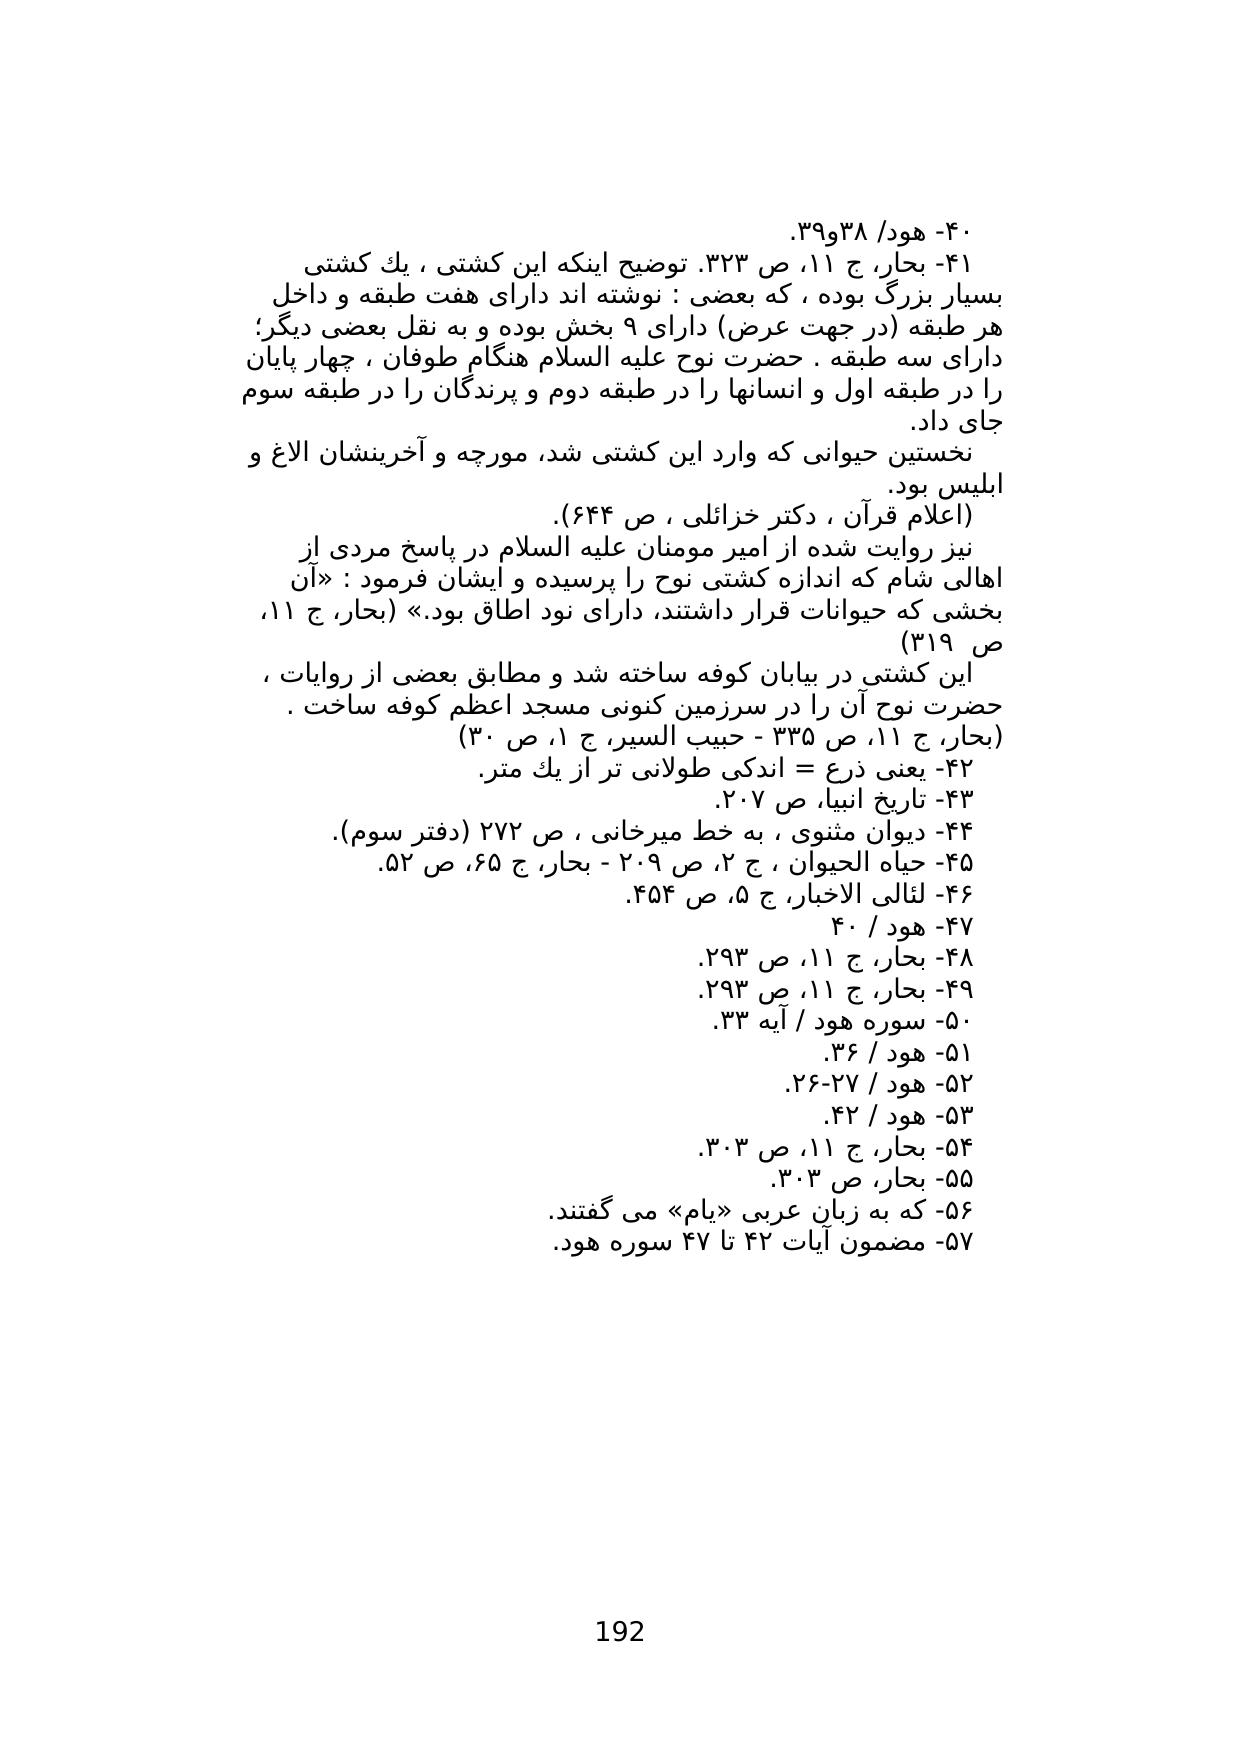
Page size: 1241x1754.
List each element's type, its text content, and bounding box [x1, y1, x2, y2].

text ۵۲- هود / ۲۷-۲۶. [236, 1068, 1004, 1099]
text ۴۷- هود / ۴۰ [236, 910, 1004, 941]
text ۵۶- كه به زبان عربى «يام» مى گفتند. [236, 1194, 1004, 1226]
text ۴۵- حياه الحيوان ، ج ۲، ص ۲۰۹ - بحار، ج ۶۵، ص ۵۲. [236, 847, 1004, 878]
text ۵۰- سوره هود / آيه ۳۳. [236, 1004, 1004, 1036]
text ۴۶- لئالى الاخبار، ج ۵، ص ۴۵۴. [236, 878, 1004, 910]
text ۴۳- تاريخ انبيا، ص ۲۰۷. [236, 784, 1004, 815]
text اين كشتى در بيابان كوفه ساخته شد و مطابق بعضى از روايات ، حضرت نوح آن را در سرزمين كنونى مسجد اعظم كوفه ساخت . (بحار، ج ۱۱، ص ۳۳۵ - حبيب السير، ج ۱، ص ۳۰) [236, 657, 1004, 752]
text ۵۱- هود / ۳۶. [236, 1036, 1004, 1068]
text نخستين حيوانى كه وارد اين كشتى شد، مورچه و آخرينشان الاغ و ابليس بود. [236, 436, 1004, 499]
text ۴۰- هود/ ۳۸و۳۹. [236, 216, 1004, 247]
text ۵۷- مضمون آيات ۴۲ تا ۴۷ سوره هود. [236, 1226, 1004, 1257]
text ۴۲- يعنى ذرع = اندكى طولانى تر از يك متر. [236, 752, 1004, 784]
text ۴۹- بحار، ج ۱۱، ص ۲۹۳. [236, 973, 1004, 1004]
text ۵۳- هود / ۴۲. [236, 1099, 1004, 1131]
text (اعلام قرآن ، دكتر خزائلى ، ص ۶۴۴). [236, 499, 1004, 531]
text ۴۸- بحار، ج ۱۱، ص ۲۹۳. [236, 941, 1004, 973]
text ۴۱- بحار، ج ۱۱، ص ۳۲۳. توضيح اينكه اين كشتى ، يك كشتى بسيار بزرگ بوده ، كه بعضى : نوشته اند داراى هفت طبقه و داخل هر طبقه (در جهت عرض) داراى ۹ بخش بوده و به نقل بعضى ديگر؛ داراى سه طبقه . حضرت نوح عليه السلام هنگام طوفان ، چهار پايان را در طبقه اول و انسانها را در طبقه دوم و پرندگان را در طبقه سوم جاى داد. [236, 247, 1004, 436]
text ۵۴- بحار، ج ۱۱، ص ۳۰۳. [236, 1131, 1004, 1162]
text نيز روايت شده از امير مومنان عليه السلام در پاسخ مردى از اهالى شام كه اندازه كشتى نوح را پرسيده و ايشان فرمود : «آن بخشى كه حيوانات قرار داشتند، داراى نود اطاق بود.» (بحار، ج ۱۱، ص ‍ ۳۱۹) [236, 531, 1004, 657]
text ۵۵- بحار، ص ۳۰۳. [236, 1162, 1004, 1194]
text ۴۴- ديوان مثنوى ، به خط ميرخانى ، ص ۲۷۲ (دفتر سوم). [236, 815, 1004, 847]
